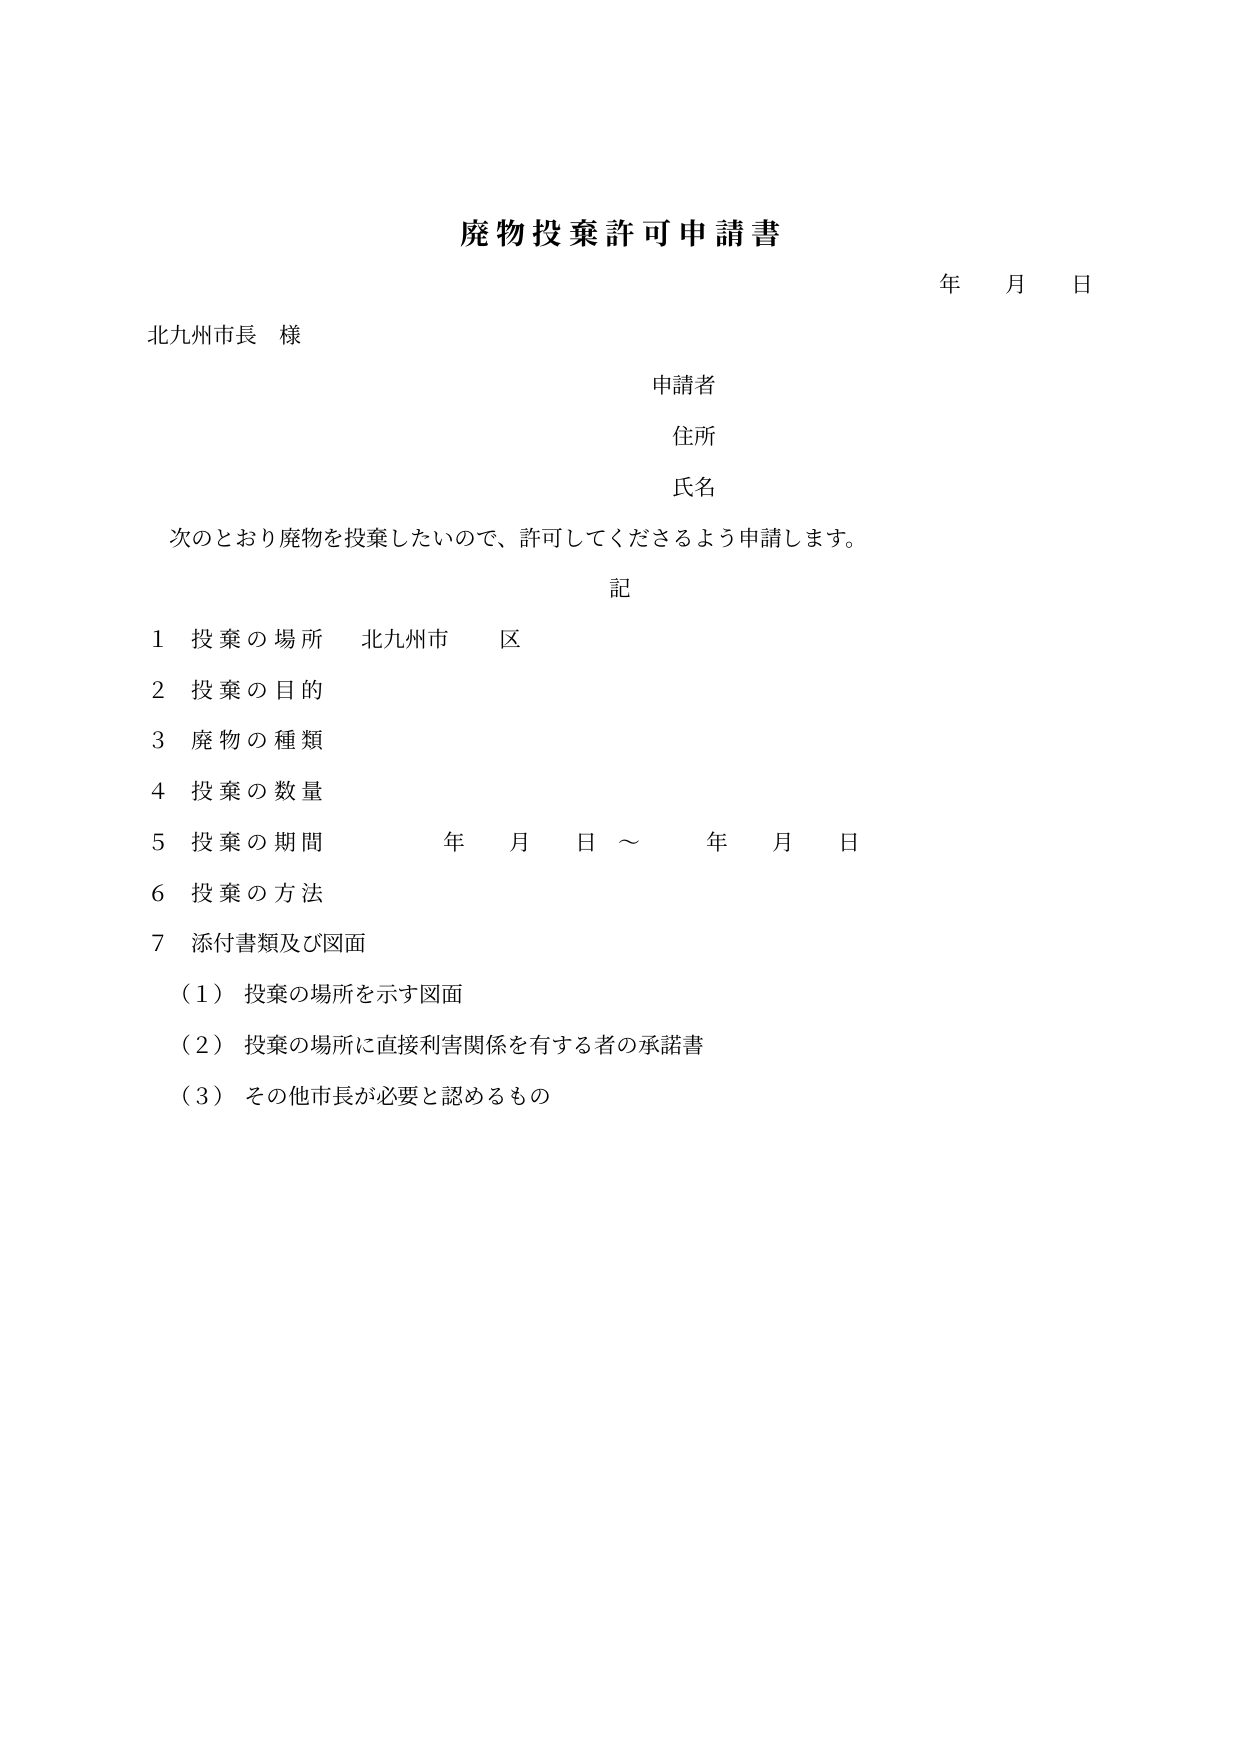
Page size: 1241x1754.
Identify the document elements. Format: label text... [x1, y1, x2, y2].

text 廃 物 投 棄 許 可 申 請 書 [148, 207, 1092, 258]
text ５ 投 棄 の 期 間 年 月 日 ～ 年 月 日 [148, 816, 1092, 866]
text ７ 添付書類及び図面 [148, 917, 1092, 968]
text 住所 [148, 410, 1092, 461]
list その他市長が必要と認めるもの [169, 1069, 1092, 1120]
text 氏名 [148, 461, 1092, 511]
text ６ 投 棄 の 方 法 [148, 866, 1092, 917]
list 投棄の場所に直接利害関係を有する者の承諾書 [169, 1018, 1092, 1069]
text ２ 投 棄 の 目 的 [148, 663, 1092, 714]
text 次のとおり廃物を投棄したいので、許可してくださるよう申請します。 [148, 511, 1092, 562]
list 投棄の場所を示す図面 [169, 968, 1092, 1018]
text ３ 廃 物 の 種 類 [148, 714, 1092, 765]
text １ 投 棄 の 場 所 北九州市 区 [148, 613, 1092, 663]
text 年 月 日 [148, 258, 1092, 308]
text 申請者 [148, 359, 1092, 410]
text 記 [148, 562, 1092, 613]
text 北九州市長 様 [148, 308, 1092, 359]
text ４ 投 棄 の 数 量 [148, 765, 1092, 816]
